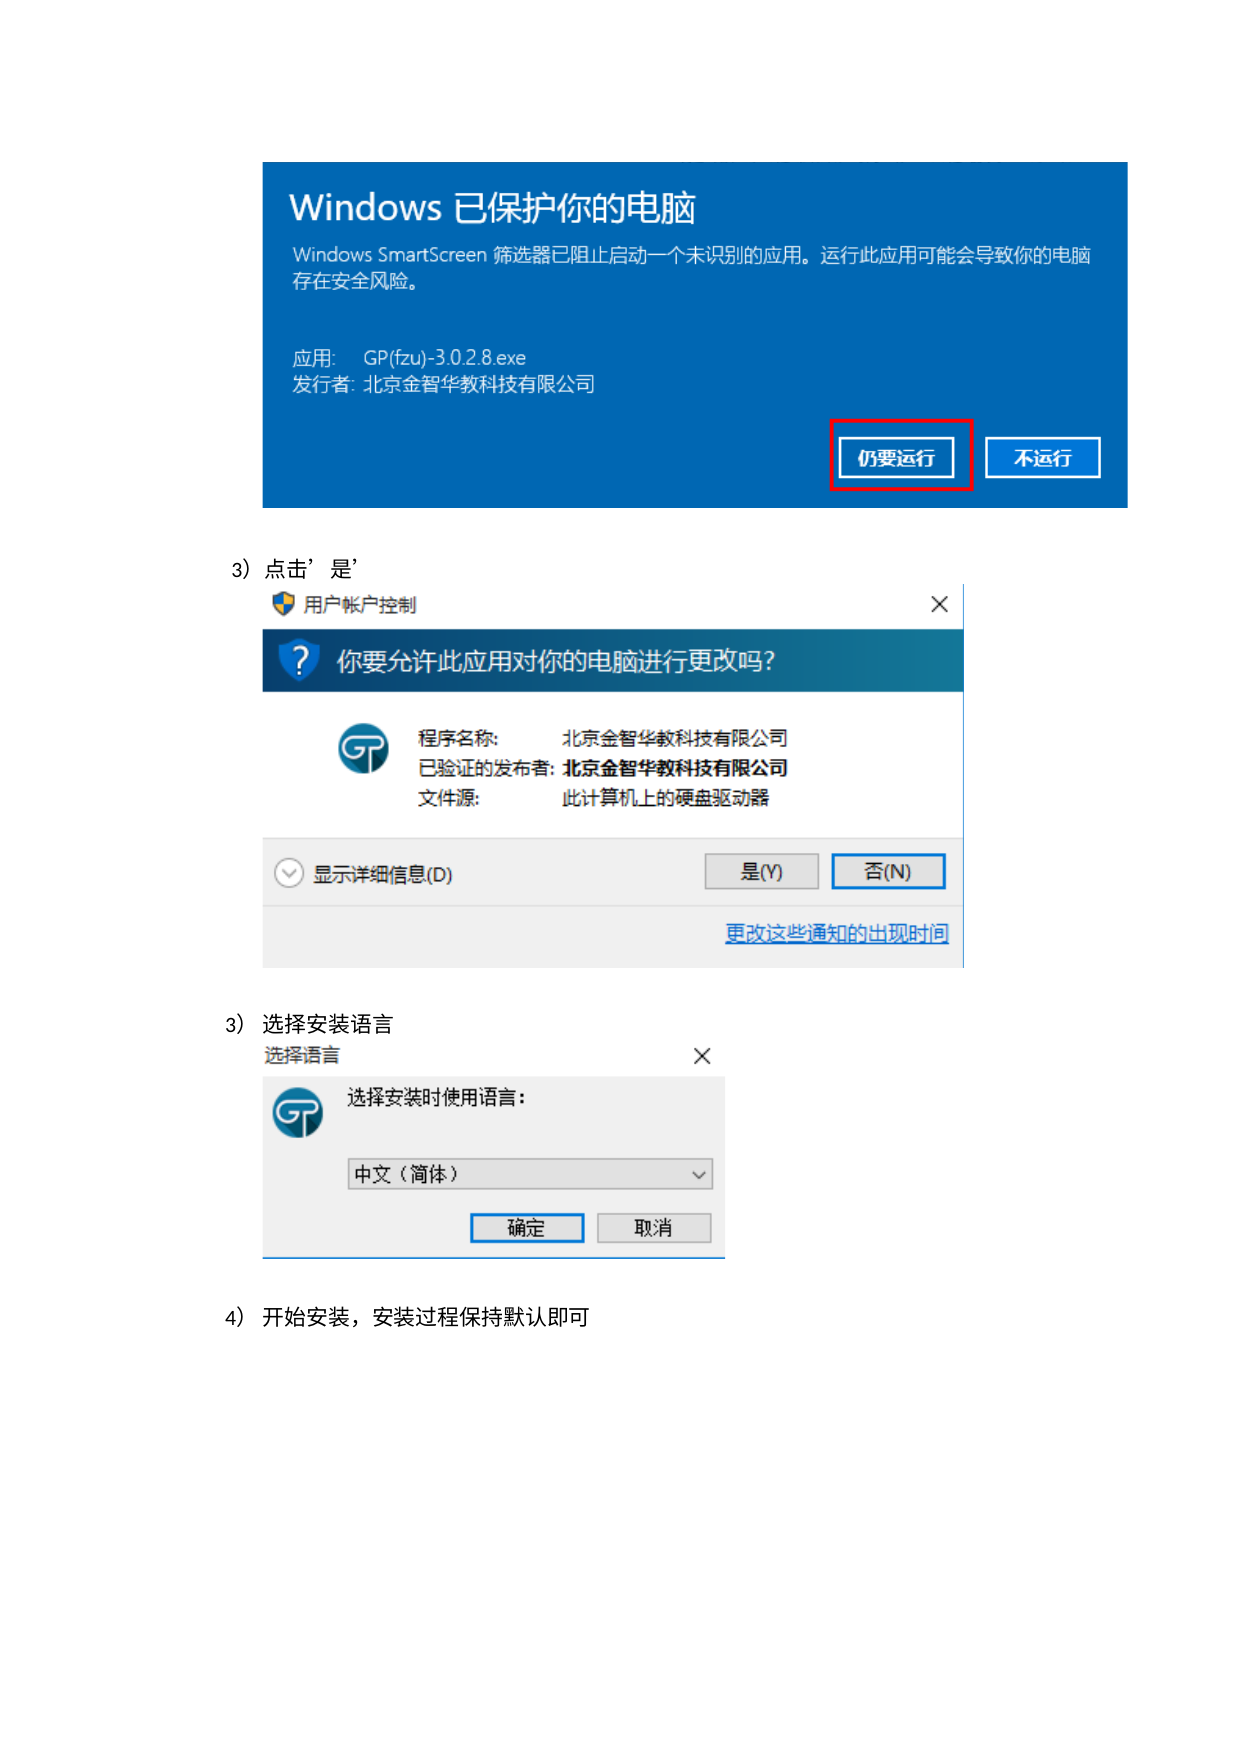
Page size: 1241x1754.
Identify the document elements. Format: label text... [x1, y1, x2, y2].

list 开始安装，安装过程保持默认即可 [225, 1299, 1053, 1332]
picture [262, 584, 964, 968]
text 3）点击’是’ [187, 552, 1053, 584]
picture [262, 1039, 725, 1259]
picture [262, 162, 1128, 508]
list 选择安装语言 [225, 1007, 1053, 1039]
